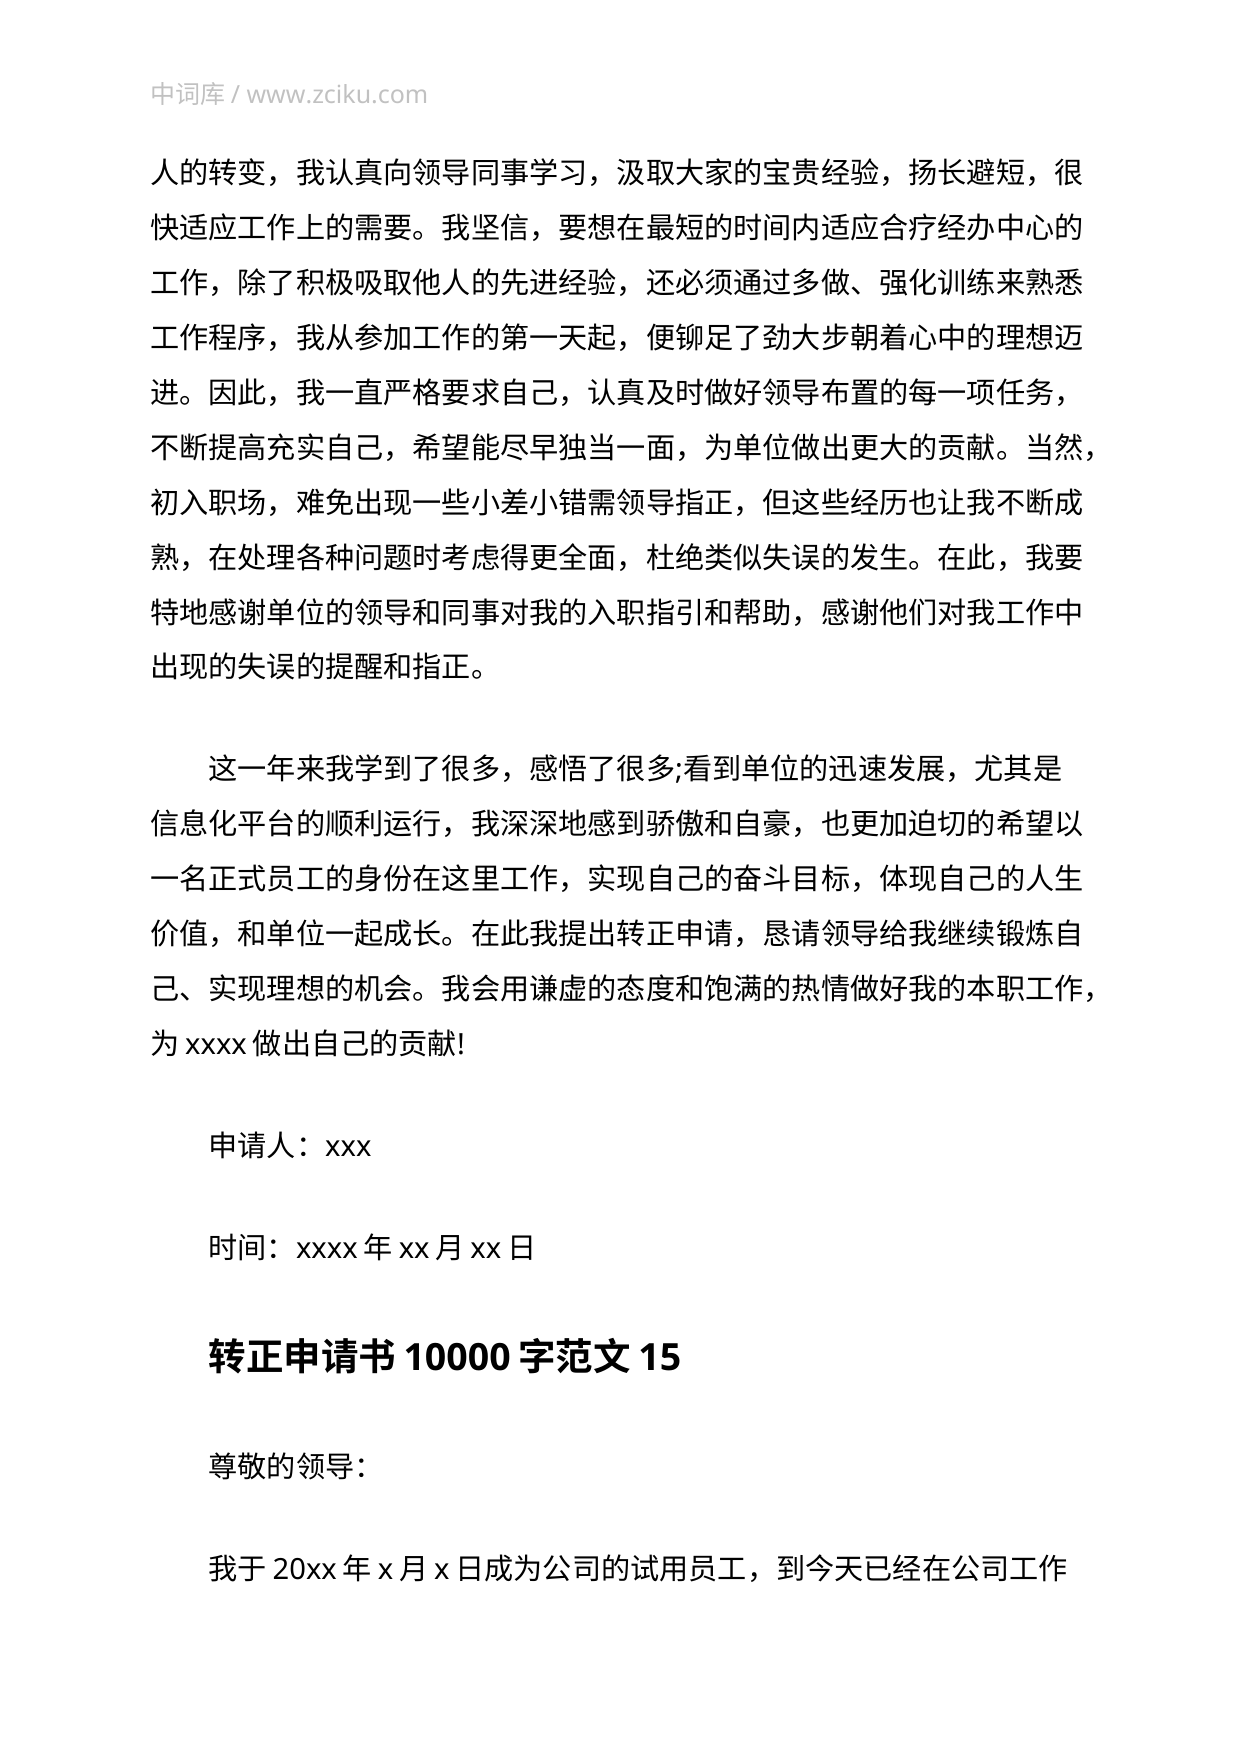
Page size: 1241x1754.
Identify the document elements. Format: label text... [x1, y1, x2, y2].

text 申请人：xxx [150, 1122, 1090, 1165]
text 尊敬的领导： [150, 1444, 1090, 1486]
text 时间：xxxx年xx月xx日 [150, 1224, 1090, 1267]
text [150, 150, 1090, 686]
text 这一年来我学到了很多，感悟了很多;看到单位的迅速发展，尤其是信息化平台的顺利运行，我深深地感到骄傲和自豪，也更加迫切的希望以一名正式员工的身份在这里工作，实现自己的奋斗目标，体现自己的人生价值，和单位一起成长。在此我提出转正申请，恳请领导给我继续锻炼自己、实现理想的机会。我会用谦虚的态度和饱满的热情做好我的本职工作，为xxxx做出自己的贡献! [150, 746, 1090, 1063]
text 转正申请书10000字范文15 [150, 1326, 1090, 1381]
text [150, 1546, 1090, 1588]
